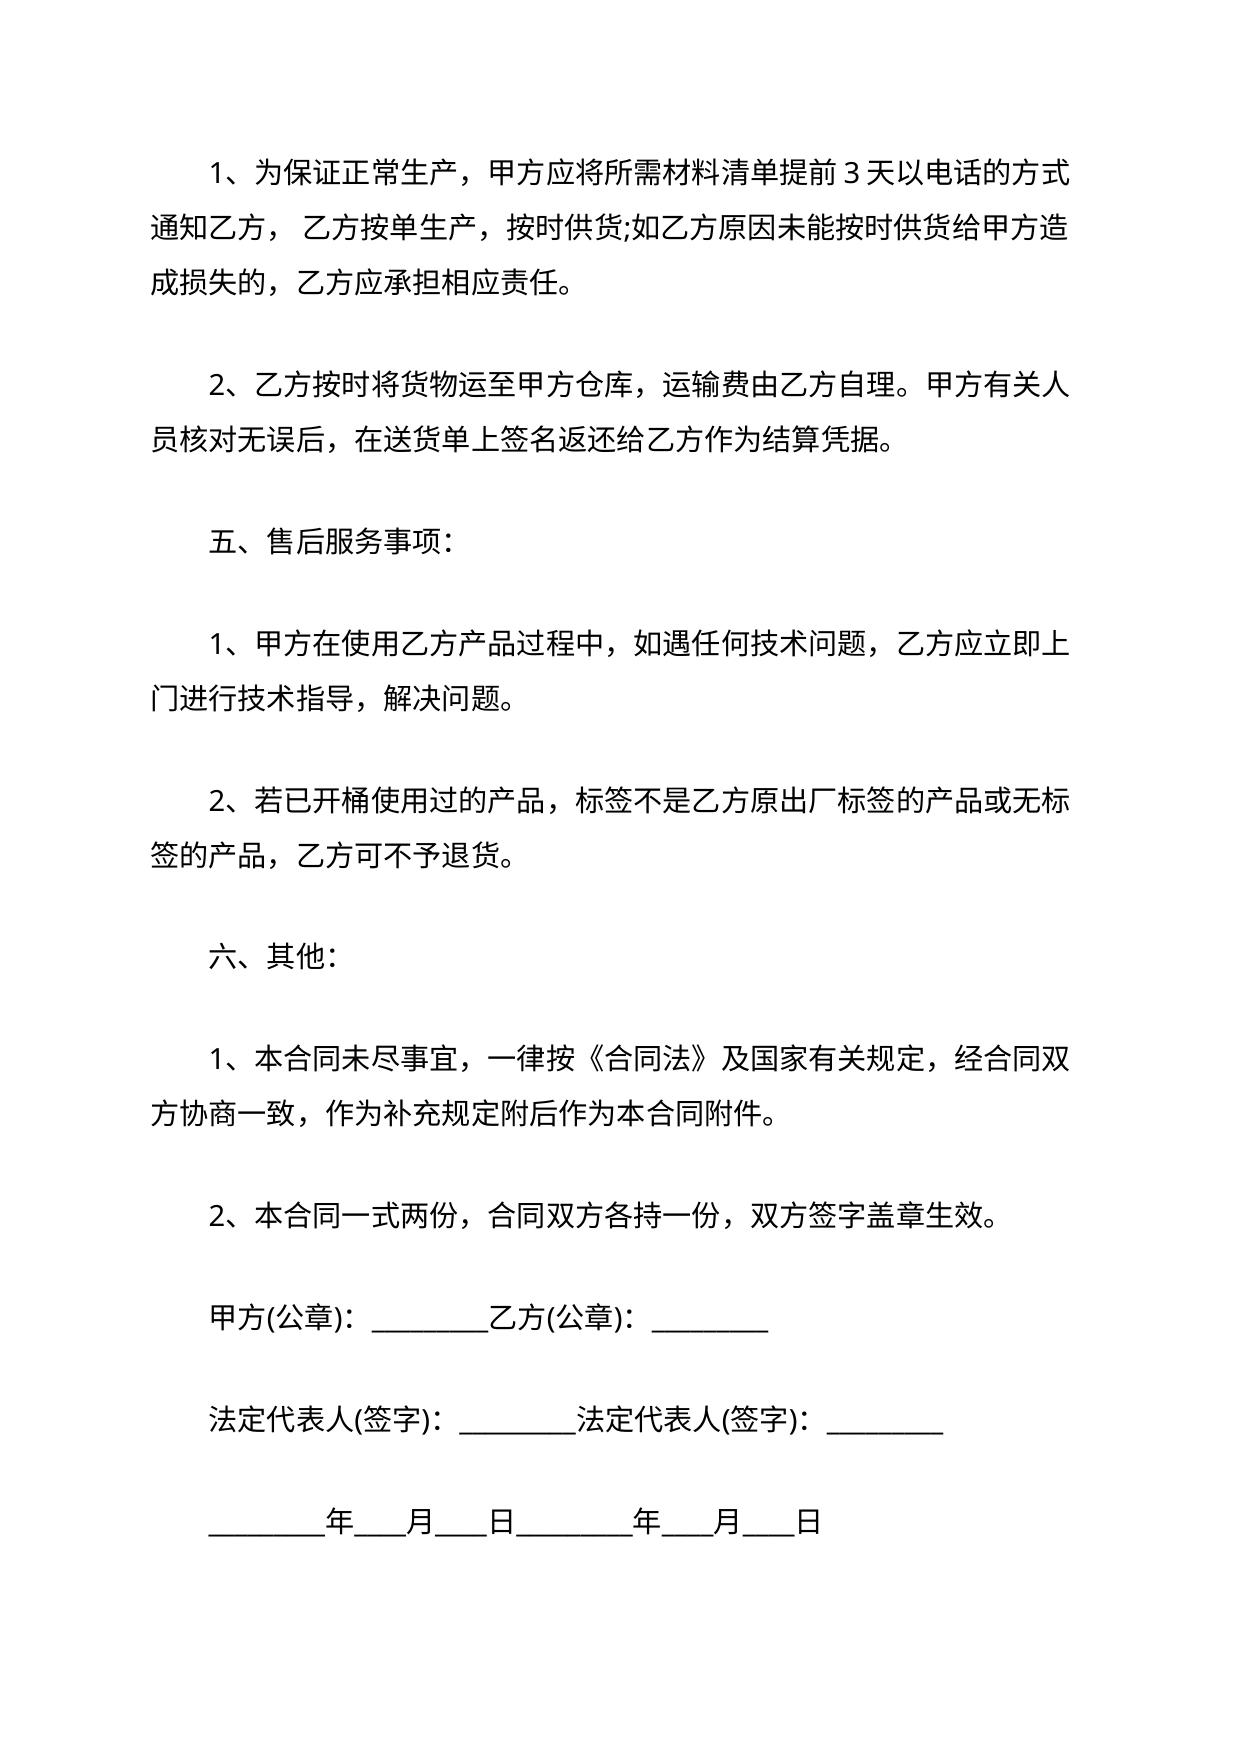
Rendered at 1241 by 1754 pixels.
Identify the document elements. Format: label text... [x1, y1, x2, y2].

text 五、售后服务事项： [150, 518, 1090, 561]
text 2、本合同一式两份，合同双方各持一份，双方签字盖章生效。 [150, 1192, 1090, 1235]
text _________年____月____日_________年____月____日 [150, 1498, 1090, 1541]
text 六、其他： [150, 934, 1090, 976]
text 1、甲方在使用乙方产品过程中，如遇任何技术问题，乙方应立即上门进行技术指导，解决问题。 [150, 620, 1090, 718]
text 2、若已开桶使用过的产品，标签不是乙方原出厂标签的产品或无标签的产品，乙方可不予退货。 [150, 777, 1090, 874]
text 2、乙方按时将货物运至甲方仓库，运输费由乙方自理。甲方有关人员核对无误后，在送货单上签名返还给乙方作为结算凭据。 [150, 362, 1090, 459]
text 1、本合同未尽事宜，一律按《合同法》及国家有关规定，经合同双方协商一致，作为补充规定附后作为本合同附件。 [150, 1036, 1090, 1133]
text 1、为保证正常生产，甲方应将所需材料清单提前3天以电话的方式通知乙方， 乙方按单生产，按时供货;如乙方原因未能按时供货给甲方造成损失的，乙方应承担相应责任。 [150, 150, 1090, 302]
text 法定代表人(签字)：_________法定代表人(签字)：_________ [150, 1396, 1090, 1439]
text 甲方(公章)：_________乙方(公章)：_________ [150, 1294, 1090, 1337]
